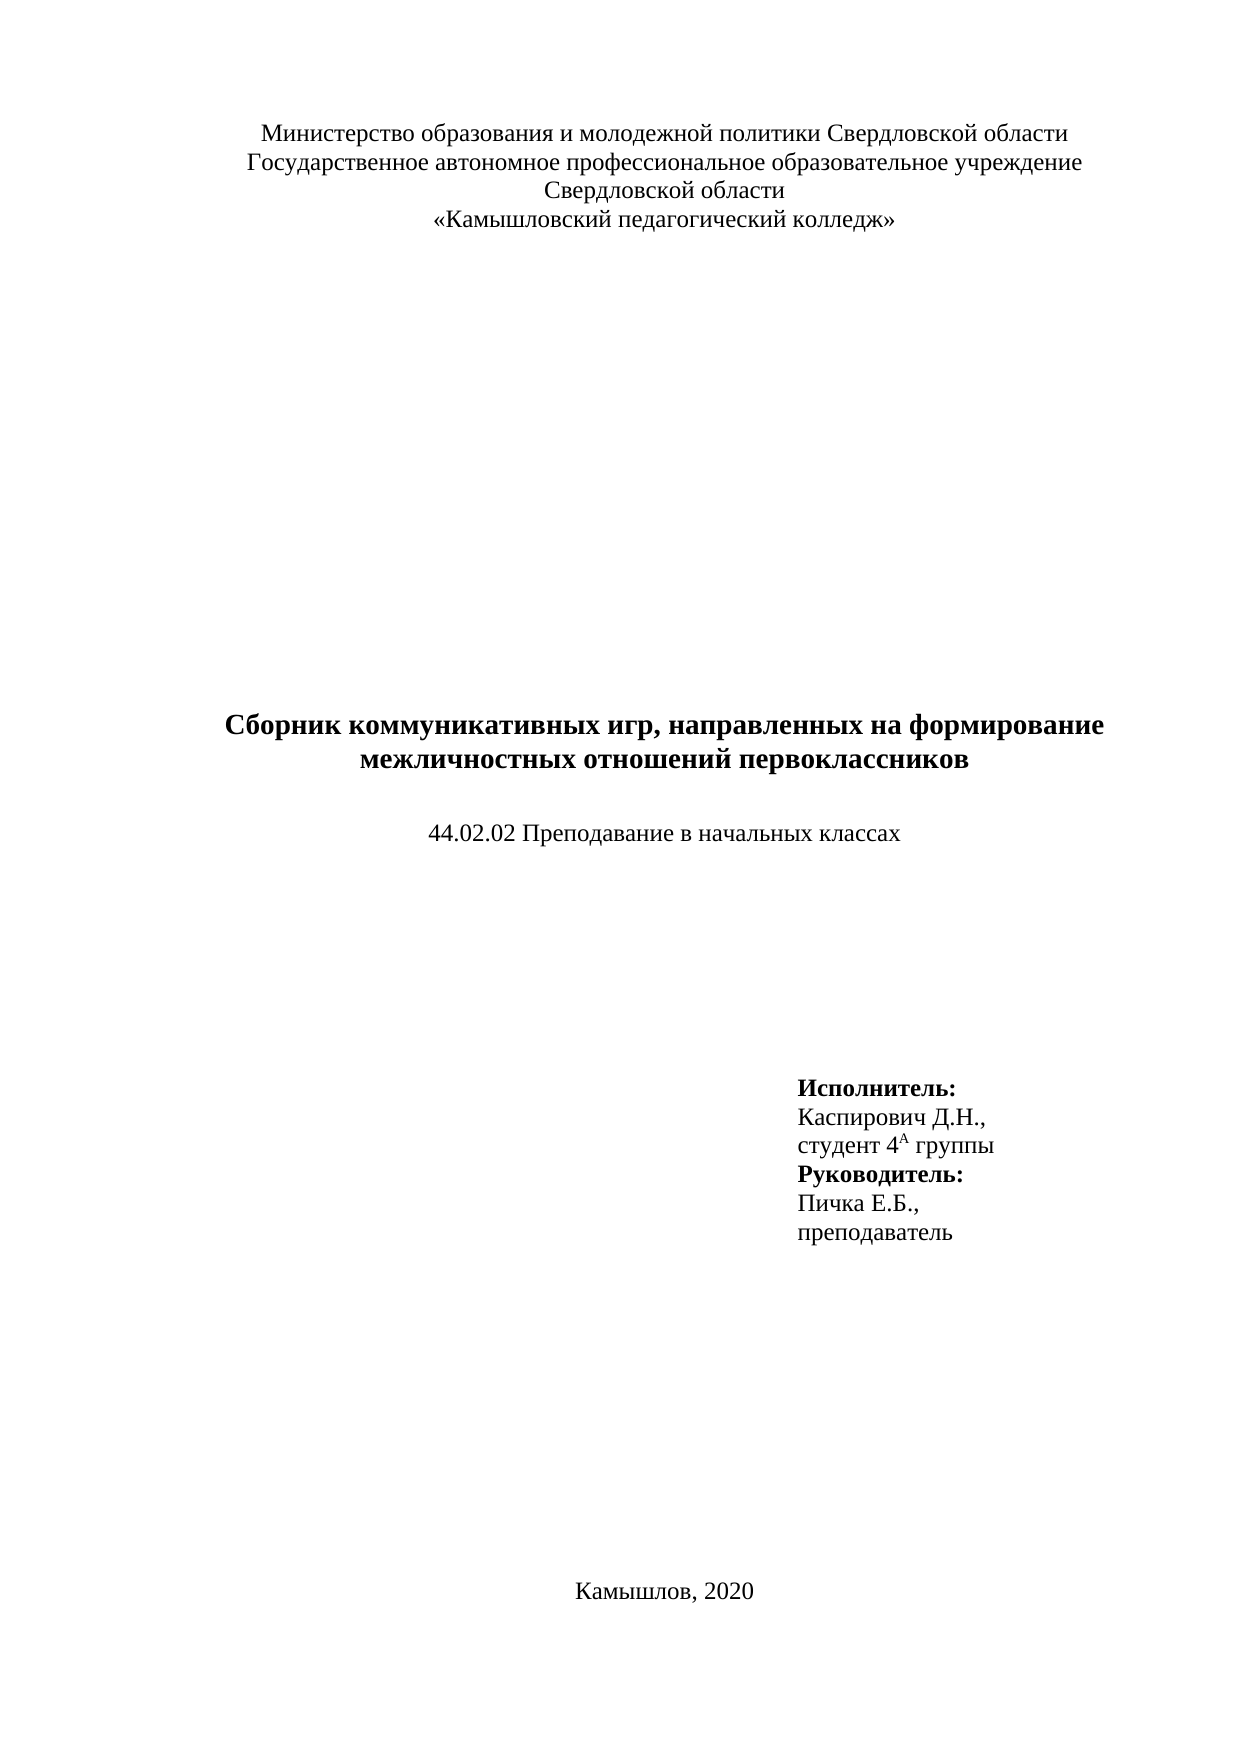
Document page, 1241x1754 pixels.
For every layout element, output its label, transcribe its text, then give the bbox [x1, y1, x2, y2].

text преподаватель [797, 1217, 1152, 1245]
text Свердловской области [177, 176, 1152, 204]
text «Камышловский педагогический колледж» [177, 204, 1152, 233]
text Пичка Е.Б., [797, 1188, 1152, 1217]
text студент 4А группы [797, 1130, 1152, 1159]
subtitle Сборник коммуникативных игр, направленных на формирование [177, 707, 1152, 741]
text Государственное автономное профессиональное образовательное учреждение [177, 147, 1152, 176]
text Каспирович Д.Н., [797, 1102, 1152, 1130]
text Камышлов, 2020 [177, 1576, 1152, 1605]
text Руководитель: [797, 1159, 1152, 1188]
text Исполнитель: [797, 1073, 1152, 1102]
text 44.02.02 Преподавание в начальных классах [177, 818, 1152, 846]
subtitle межличностных отношений первоклассников [177, 741, 1152, 774]
text Министерство образования и молодежной политики Свердловской области [177, 118, 1152, 147]
